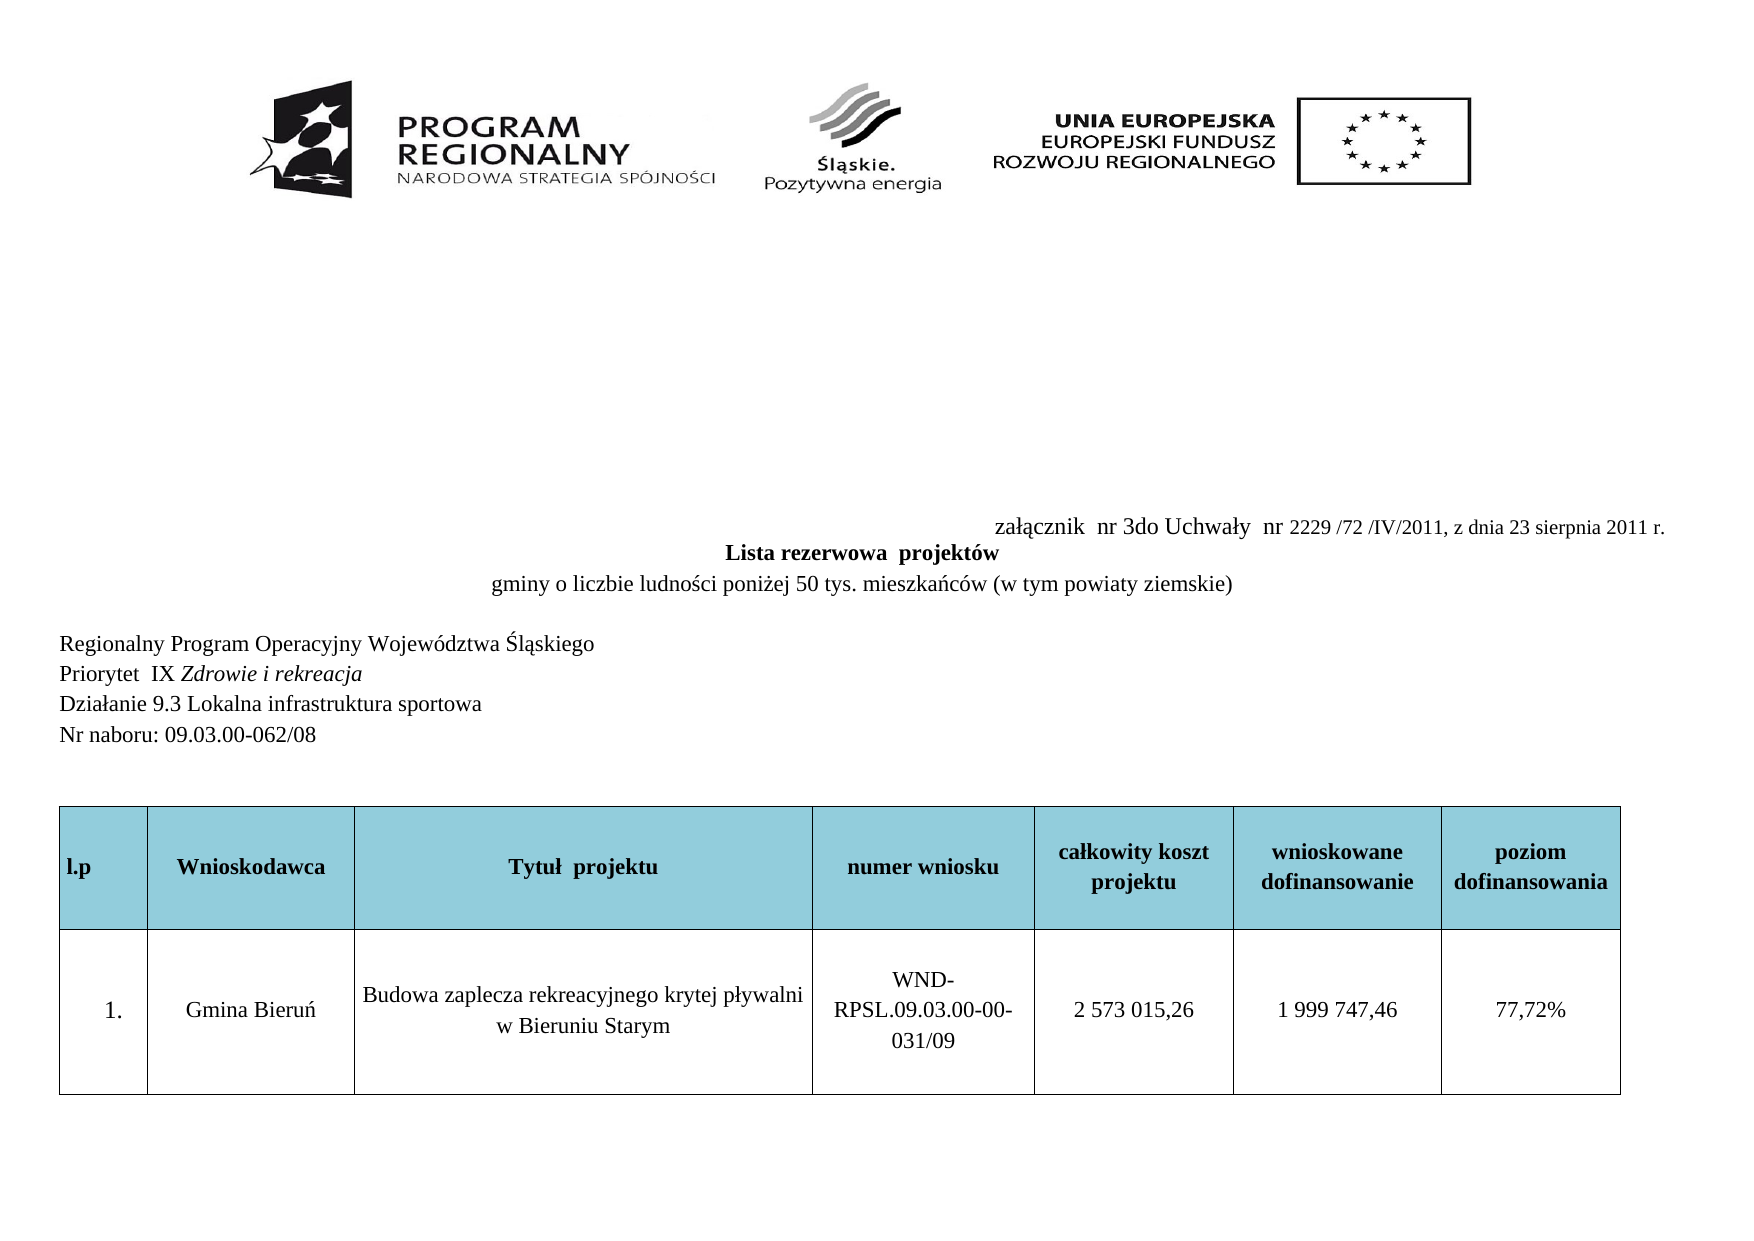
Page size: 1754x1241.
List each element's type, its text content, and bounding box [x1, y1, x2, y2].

table_header wnioskowane dofinansowanie [1234, 807, 1441, 929]
table_cell 77,72% [1442, 930, 1620, 1093]
table_header całkowity koszt projektu [1035, 807, 1233, 929]
table_cell Budowa zaplecza rekreacyjnego krytej pływalni w Bieruniu Starym [355, 930, 812, 1093]
table_header poziom dofinansowania [1442, 807, 1620, 929]
text gminy o liczbie ludności poniżej 50 tys. mieszkańców (w tym powiaty ziemskie) [59, 570, 1665, 596]
table_header Tytuł projektu [355, 807, 812, 929]
text Priorytet IX Zdrowie i rekreacja [59, 660, 1665, 687]
picture [246, 73, 1479, 209]
text Regionalny Program Operacyjny Województwa Śląskiego [59, 630, 1665, 656]
table_cell 1 999 747,46 [1234, 930, 1441, 1093]
text Lista rezerwowa projektów [59, 539, 1665, 566]
text załącznik nr 3do Uchwały nr 2229 /72 /IV/2011, z dnia 23 sierpnia 2011 r. [59, 512, 1665, 539]
table_header l.p [60, 807, 147, 929]
table_header numer wniosku [813, 807, 1034, 929]
text Nr naboru: 09.03.00-062/08 [59, 721, 1665, 747]
table_header Wnioskodawca [148, 807, 354, 929]
text Działanie 9.3 Lokalna infrastruktura sportowa [59, 691, 1665, 717]
table_cell 2 573 015,26 [1035, 930, 1233, 1093]
table_cell Gmina Bieruń [148, 930, 354, 1093]
table_cell [60, 930, 147, 1093]
table_cell WND-RPSL.09.03.00-00-031/09 [813, 930, 1034, 1093]
